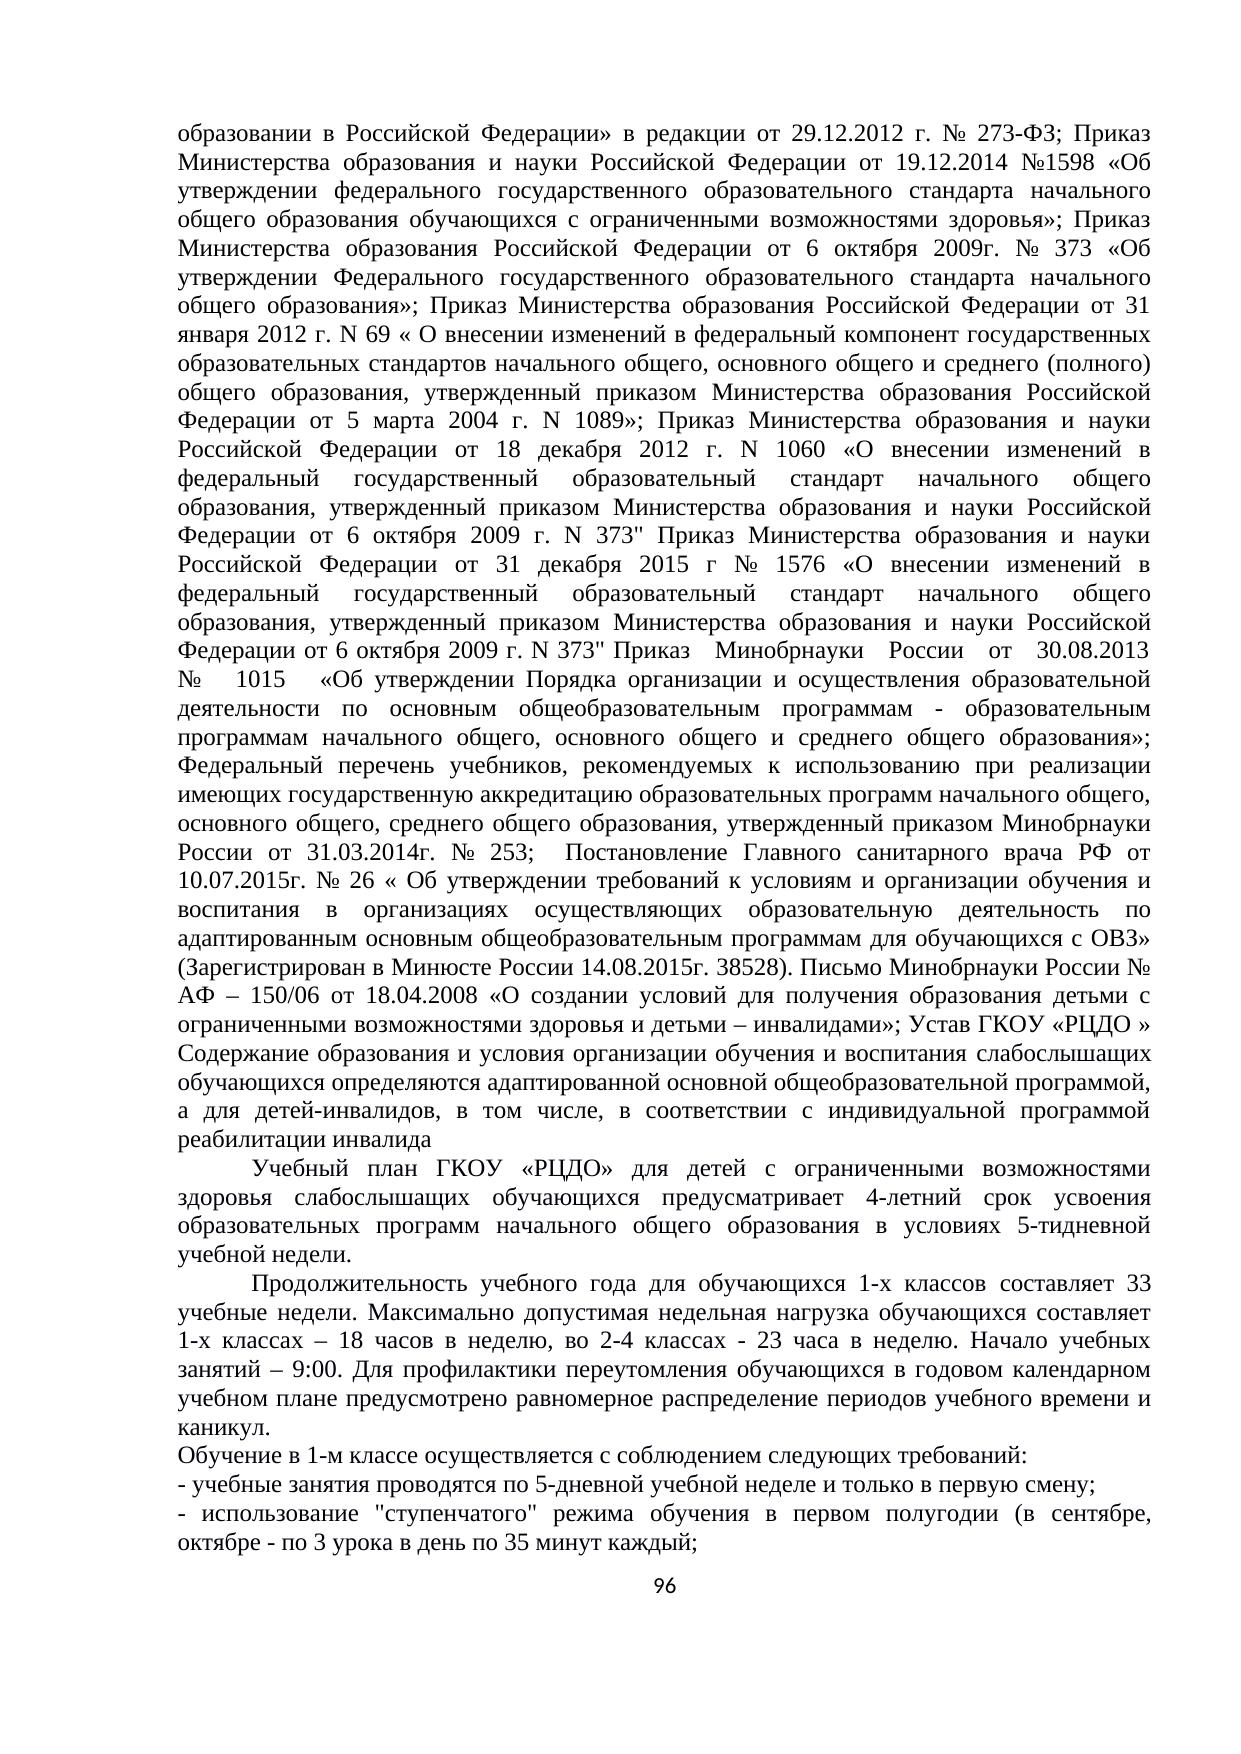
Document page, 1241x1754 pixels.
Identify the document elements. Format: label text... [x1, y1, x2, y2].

text - использование "ступенчатого" режима обучения в первом полугодии (в сентябре, октябре - по 3 урока в день по 35 минут каждый; [177, 1498, 1152, 1556]
text - учебные занятия проводятся по 5-дневной учебной неделе и только в первую смену; [177, 1469, 1152, 1498]
text Продолжительность учебного года для обучающихся 1-х классов составляет 33 учебные недели. Максимально допустимая недельная нагрузка обучающихся составляет 1-х классах – 18 часов в неделю, во 2-4 классах - 23 часа в неделю. Начало учебных занятий – 9:00. Для профилактики переутомления обучающихся в годовом календарном учебном плане предусмотрено равномерное распределение периодов учебного времени и каникул. [177, 1268, 1152, 1441]
text Учебный план ГКОУ «РЦДО» для детей с ограниченными возможностями здоровья слабослышащих обучающихся предусматривает 4-летний срок усвоения образовательных программ начального общего образования в условиях 5-тидневной учебной недели. [177, 1153, 1152, 1268]
text Обучение в 1-м классе осуществляется с соблюдением следующих требований: [177, 1441, 1152, 1469]
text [177, 118, 1152, 1153]
